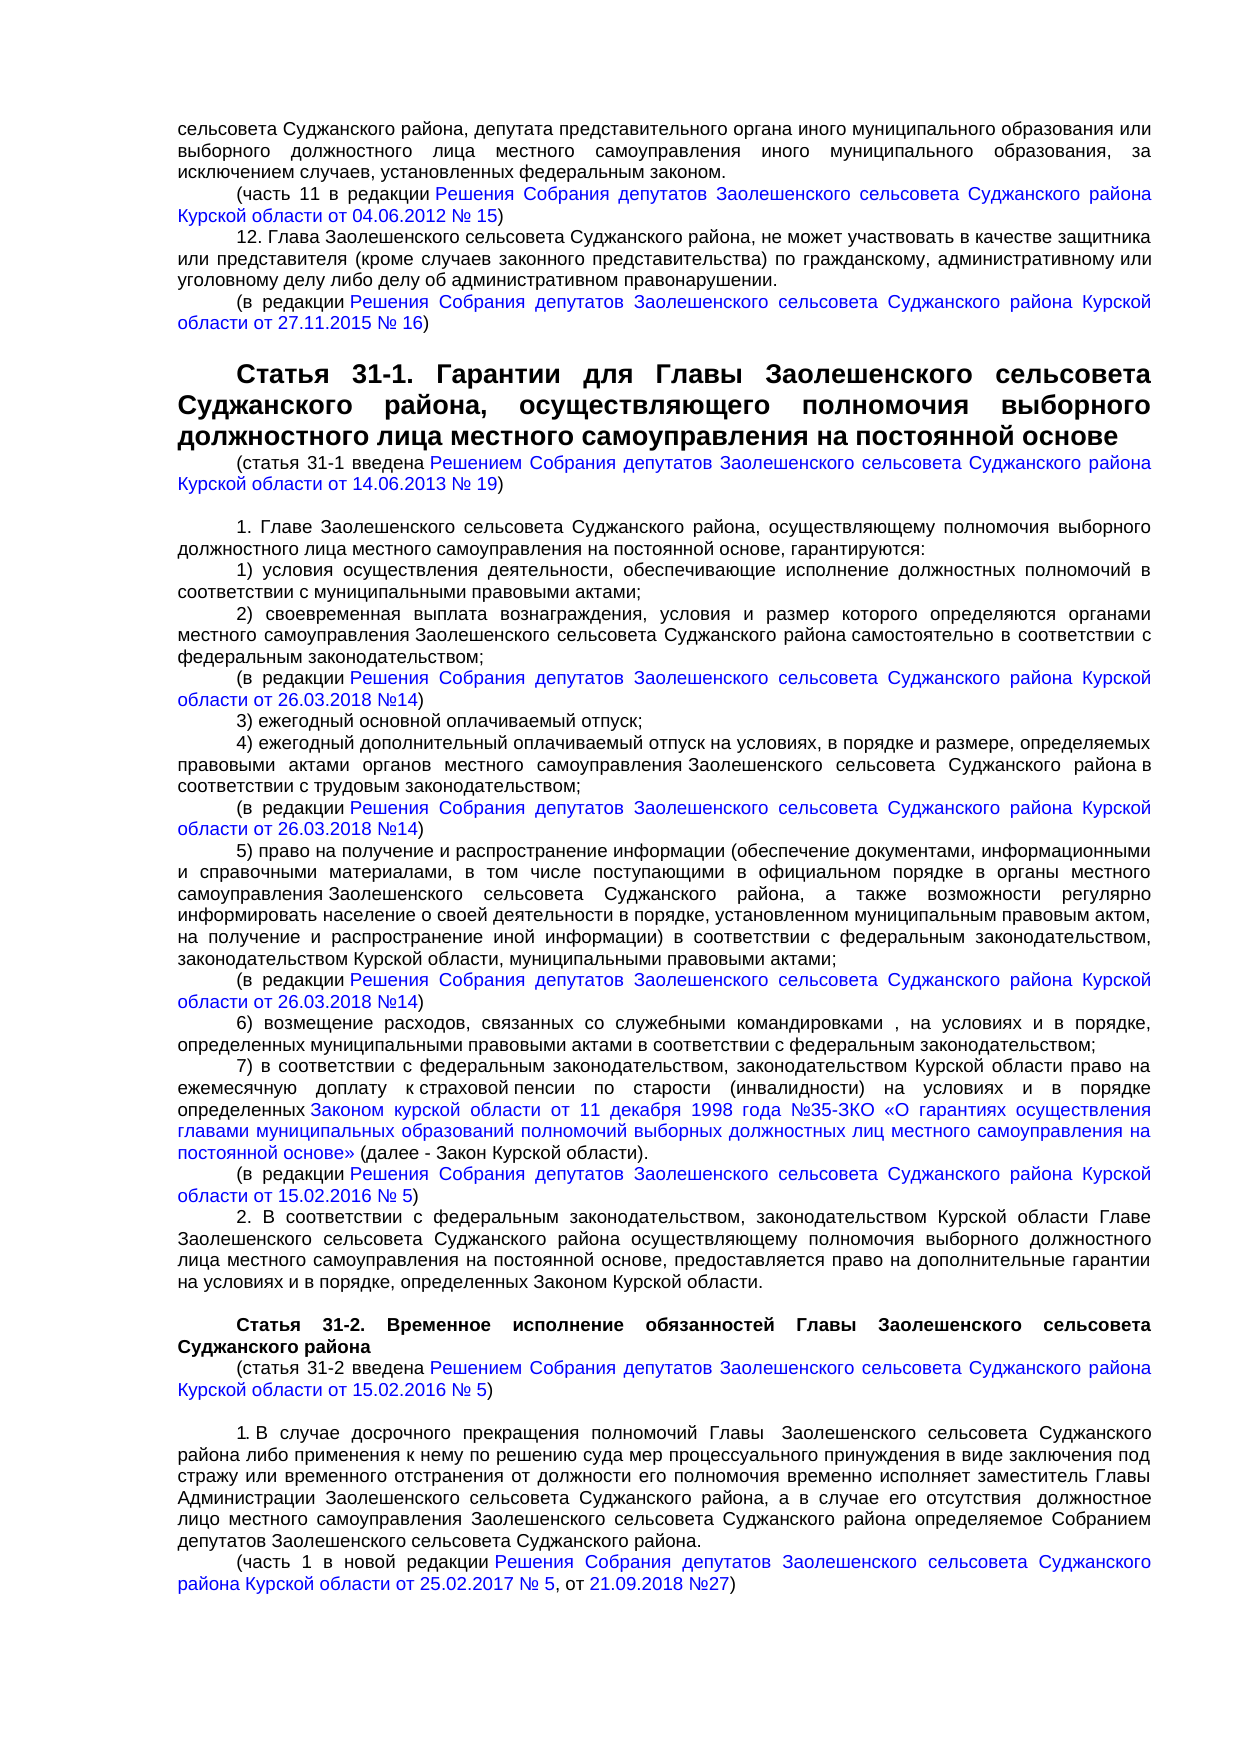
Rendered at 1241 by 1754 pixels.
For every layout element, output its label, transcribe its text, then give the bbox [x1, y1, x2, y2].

text 2. В соответствии с федеральным законодательством, законодательством Курской области Главе Заолешенского сельсовета Суджанского района осуществляющему полномочия выборного должностного лица местного самоуправления на постоянной основе, предоставляется право на дополнительные гарантии на условиях и в порядке, определенных Законом Курской области. [177, 1206, 1152, 1292]
text Статья 31-1. Гарантии для Главы Заолешенского сельсовета Суджанского района, осуществляющего полномочия выборного должностного лица местного самоуправления на постоянной основе [177, 358, 1152, 451]
text (часть 1 в новой редакции Решения Собрания депутатов Заолешенского сельсовета Суджанского района Курской области от 25.02.2017 № 5, от 21.09.2018 №27) [177, 1551, 1152, 1594]
text 3) ежегодный основной оплачиваемый отпуск; [177, 710, 1152, 732]
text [177, 118, 1152, 183]
text 1. В случае досрочного прекращения полномочий Главы Заолешенского сельсовета Суджанского района либо применения к нему по решению суда мер процессуального принуждения в виде заключения под стражу или временного отстранения от должности его полномочия временно исполняет заместитель Главы Администрации Заолешенского сельсовета Суджанского района, а в случае его отсутствия должностное лицо местного самоуправления Заолешенского сельсовета Суджанского района определяемое Собранием депутатов Заолешенского сельсовета Суджанского района. [177, 1422, 1152, 1551]
text Статья 31-2. Временное исполнение обязанностей Главы Заолешенского сельсовета Суджанского района [177, 1314, 1152, 1357]
text (статья 31-1 введена Решением Собрания депутатов Заолешенского сельсовета Суджанского района Курской области от 14.06.2013 № 19) [177, 451, 1152, 494]
text (в редакции Решения Собрания депутатов Заолешенского сельсовета Суджанского района Курской области от 27.11.2015 № 16) [177, 291, 1152, 334]
text 4) ежегодный дополнительный оплачиваемый отпуск на условиях, в порядке и размере, определяемых правовыми актами органов местного самоуправления Заолешенского сельсовета Суджанского района в соответствии с трудовым законодательством; [177, 732, 1152, 796]
text 12. Глава Заолешенского сельсовета Суджанского района, не может участвовать в качестве защитника или представителя (кроме случаев законного представительства) по гражданскому, административному или уголовному делу либо делу об административном правонарушении. [177, 226, 1152, 291]
text (в редакции Решения Собрания депутатов Заолешенского сельсовета Суджанского района Курской области от 26.03.2018 №14) [177, 796, 1152, 839]
text 1) условия осуществления деятельности, обеспечивающие исполнение должностных полномочий в соответствии с муниципальными правовыми актами; [177, 559, 1152, 602]
text 7) в соответствии с федеральным законодательством, законодательством Курской области право на ежемесячную доплату к страховой пенсии по старости (инвалидности) на условиях и в порядке определенных Законом курской области от 11 декабря 1998 года №35-ЗКО «О гарантиях осуществления главами муниципальных образований полномочий выборных должностных лиц местного самоуправления на постоянной основе» (далее - Закон Курской области). [177, 1055, 1152, 1163]
text (в редакции Решения Собрания депутатов Заолешенского сельсовета Суджанского района Курской области от 15.02.2016 № 5) [177, 1163, 1152, 1206]
text 5) право на получение и распространение информации (обеспечение документами, информационными и справочными материалами, в том числе поступающими в официальном порядке в органы местного самоуправления Заолешенского сельсовета Суджанского района, а также возможности регулярно информировать население о своей деятельности в порядке, установленном муниципальным правовым актом, на получение и распространение иной информации) в соответствии с федеральным законодательством, законодательством Курской области, муниципальными правовыми актами; [177, 839, 1152, 969]
text (в редакции Решения Собрания депутатов Заолешенского сельсовета Суджанского района Курской области от 26.03.2018 №14) [177, 969, 1152, 1012]
text (в редакции Решения Собрания депутатов Заолешенского сельсовета Суджанского района Курской области от 26.03.2018 №14) [177, 667, 1152, 710]
text (часть 11 в редакции Решения Собрания депутатов Заолешенского сельсовета Суджанского района Курской области от 04.06.2012 № 15) [177, 183, 1152, 226]
text 2) своевременная выплата вознаграждения, условия и размер которого определяются органами местного самоуправления Заолешенского сельсовета Суджанского района самостоятельно в соответствии с федеральным законодательством; [177, 602, 1152, 667]
text 1. Главе Заолешенского сельсовета Суджанского района, осуществляющему полномочия выборного должностного лица местного самоуправления на постоянной основе, гарантируются: [177, 516, 1152, 559]
text (статья 31-2 введена Решением Собрания депутатов Заолешенского сельсовета Суджанского района Курской области от 15.02.2016 № 5) [177, 1357, 1152, 1400]
text 6) возмещение расходов, связанных со служебными командировками , на условиях и в порядке, определенных муниципальными правовыми актами в соответствии с федеральным законодательством; [177, 1012, 1152, 1055]
